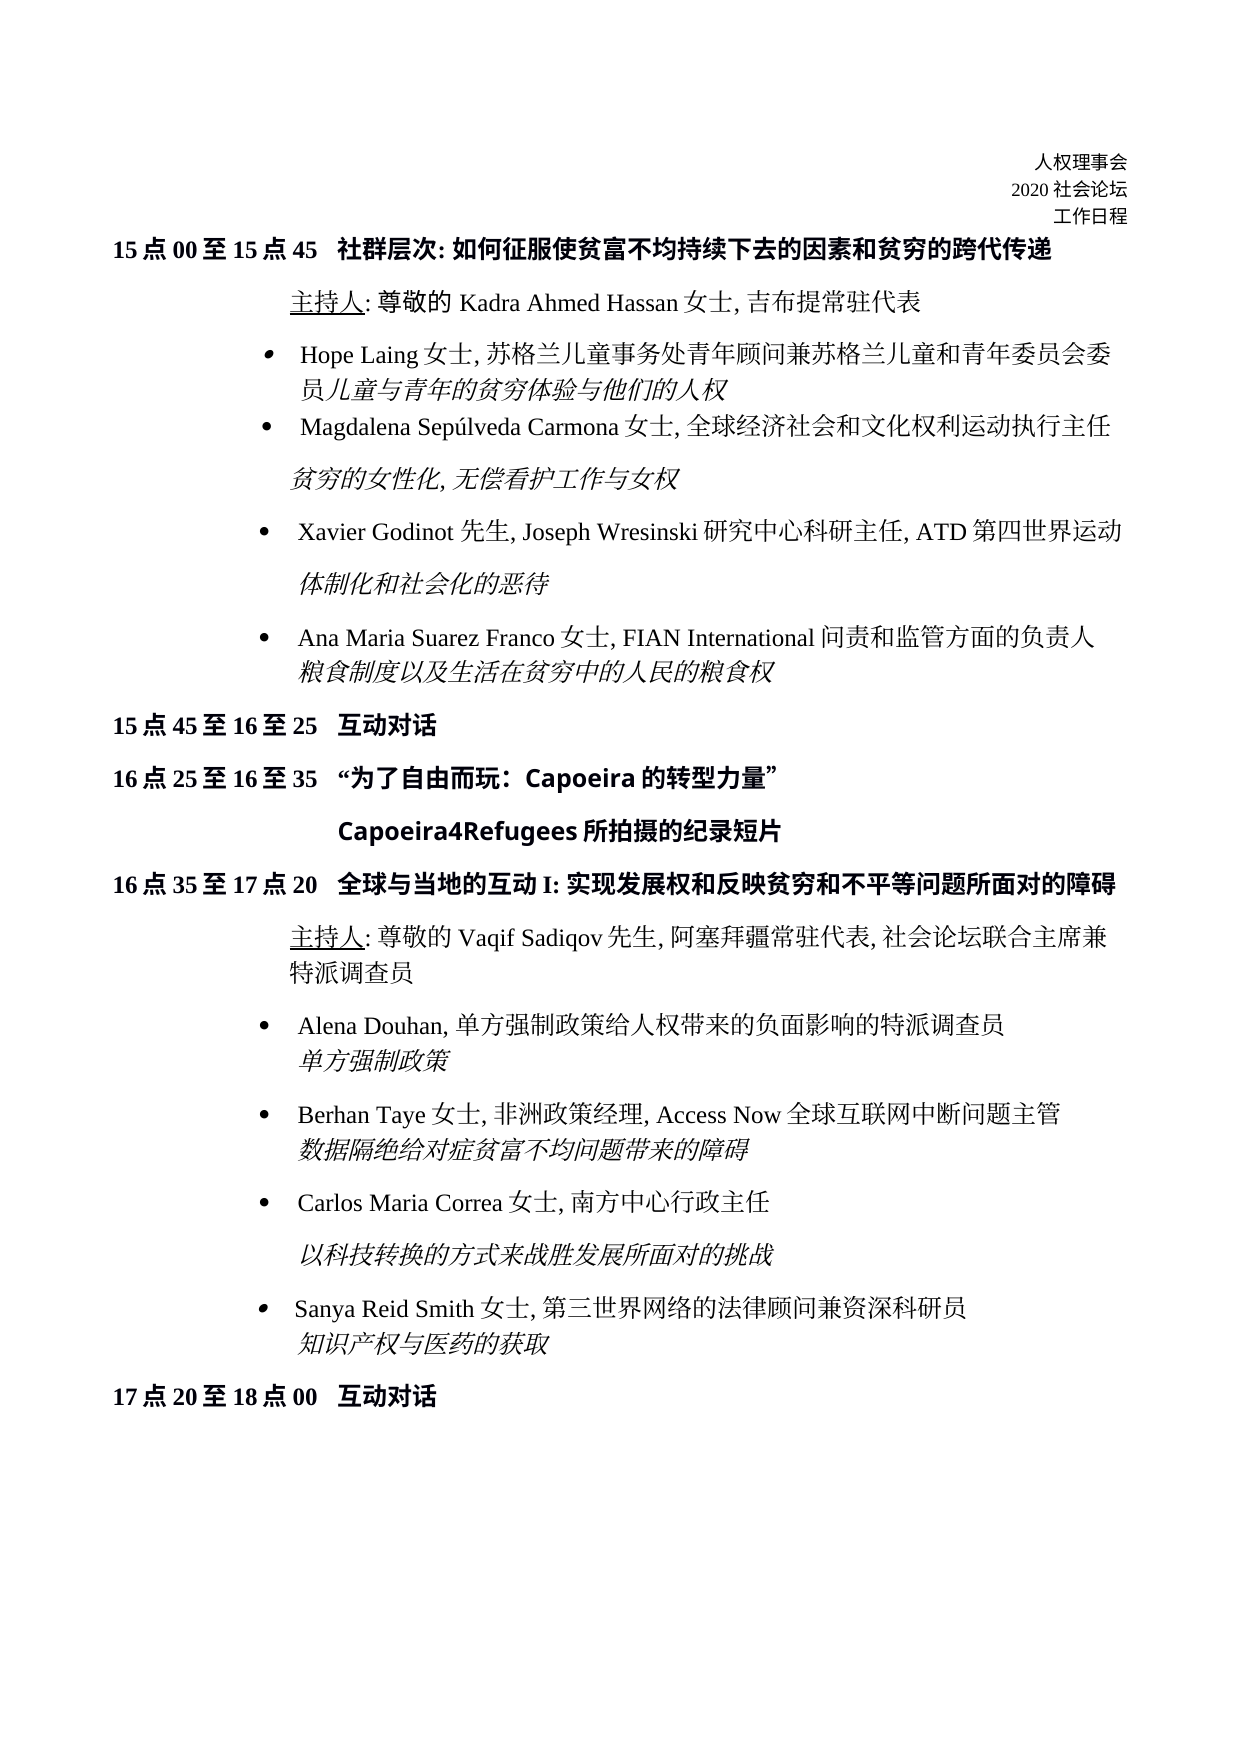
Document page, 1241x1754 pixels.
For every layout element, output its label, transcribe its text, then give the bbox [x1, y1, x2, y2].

text 16点35至17点20 全球与当地的互动I: 实现发展权和反映贫穷和不平等问题所面对的障碍 [112, 864, 1128, 901]
list 体制化和社会化的恶待 [297, 564, 1128, 601]
text 17点20至18点00 互动对话 [112, 1377, 1128, 1413]
list Ana Maria Suarez Franco女士, FIAN International问责和监管方面的负责人 粮食制度以及生活在贫穷中的人民的粮食权 [260, 617, 1128, 689]
list Xavier Godinot 先生, Joseph Wresinski研究中心科研主任, ATD第四世界运动 [260, 512, 1128, 548]
text 15点00至15点45 社群层次: 如何征服使贫富不均持续下去的因素和贫穷的跨代传递 [112, 229, 1128, 266]
text 贫穷的女性化, 无偿看护工作与女权 [289, 459, 1128, 495]
text 16点25至16至35 “为了自由而玩：Capoeira的转型力量” [112, 759, 1128, 795]
list Berhan Taye女士, 非洲政策经理, Access Now全球互联网中断问题主管 数据隔绝给对症贫富不均问题带来的障碍 [260, 1094, 1128, 1166]
list Hope Laing女士, 苏格兰儿童事务处青年顾问兼苏格兰儿童和青年委员会委员儿童与青年的贫穷体验与他们的人权 [262, 335, 1128, 407]
list Carlos Maria Correa女士, 南方中心行政主任 [260, 1183, 1128, 1219]
list Sanya Reid Smith女士, 第三世界网络的法律顾问兼资深科研员 [257, 1288, 1128, 1324]
list Magdalena Sepúlveda Carmona女士, 全球经济社会和文化权利运动执行主任 [262, 407, 1128, 443]
text 主持人: 尊敬的 Kadra Ahmed Hassan女士, 吉布提常驻代表 [289, 282, 1128, 318]
text Capoeira4Refugees所拍摄的纪录短片 [112, 812, 1128, 848]
list Alena Douhan, 单方强制政策给人权带来的负面影响的特派调查员 单方强制政策 [260, 1006, 1128, 1078]
text 15点45至16至25 互动对话 [112, 706, 1128, 742]
text 主持人: 尊敬的Vaqif Sadiqov先生, 阿塞拜疆常驻代表, 社会论坛联合主席兼特派调查员 [289, 917, 1128, 989]
list 知识产权与医药的获取 [297, 1324, 1128, 1360]
list 以科技转换的方式来战胜发展所面对的挑战 [297, 1236, 1128, 1272]
